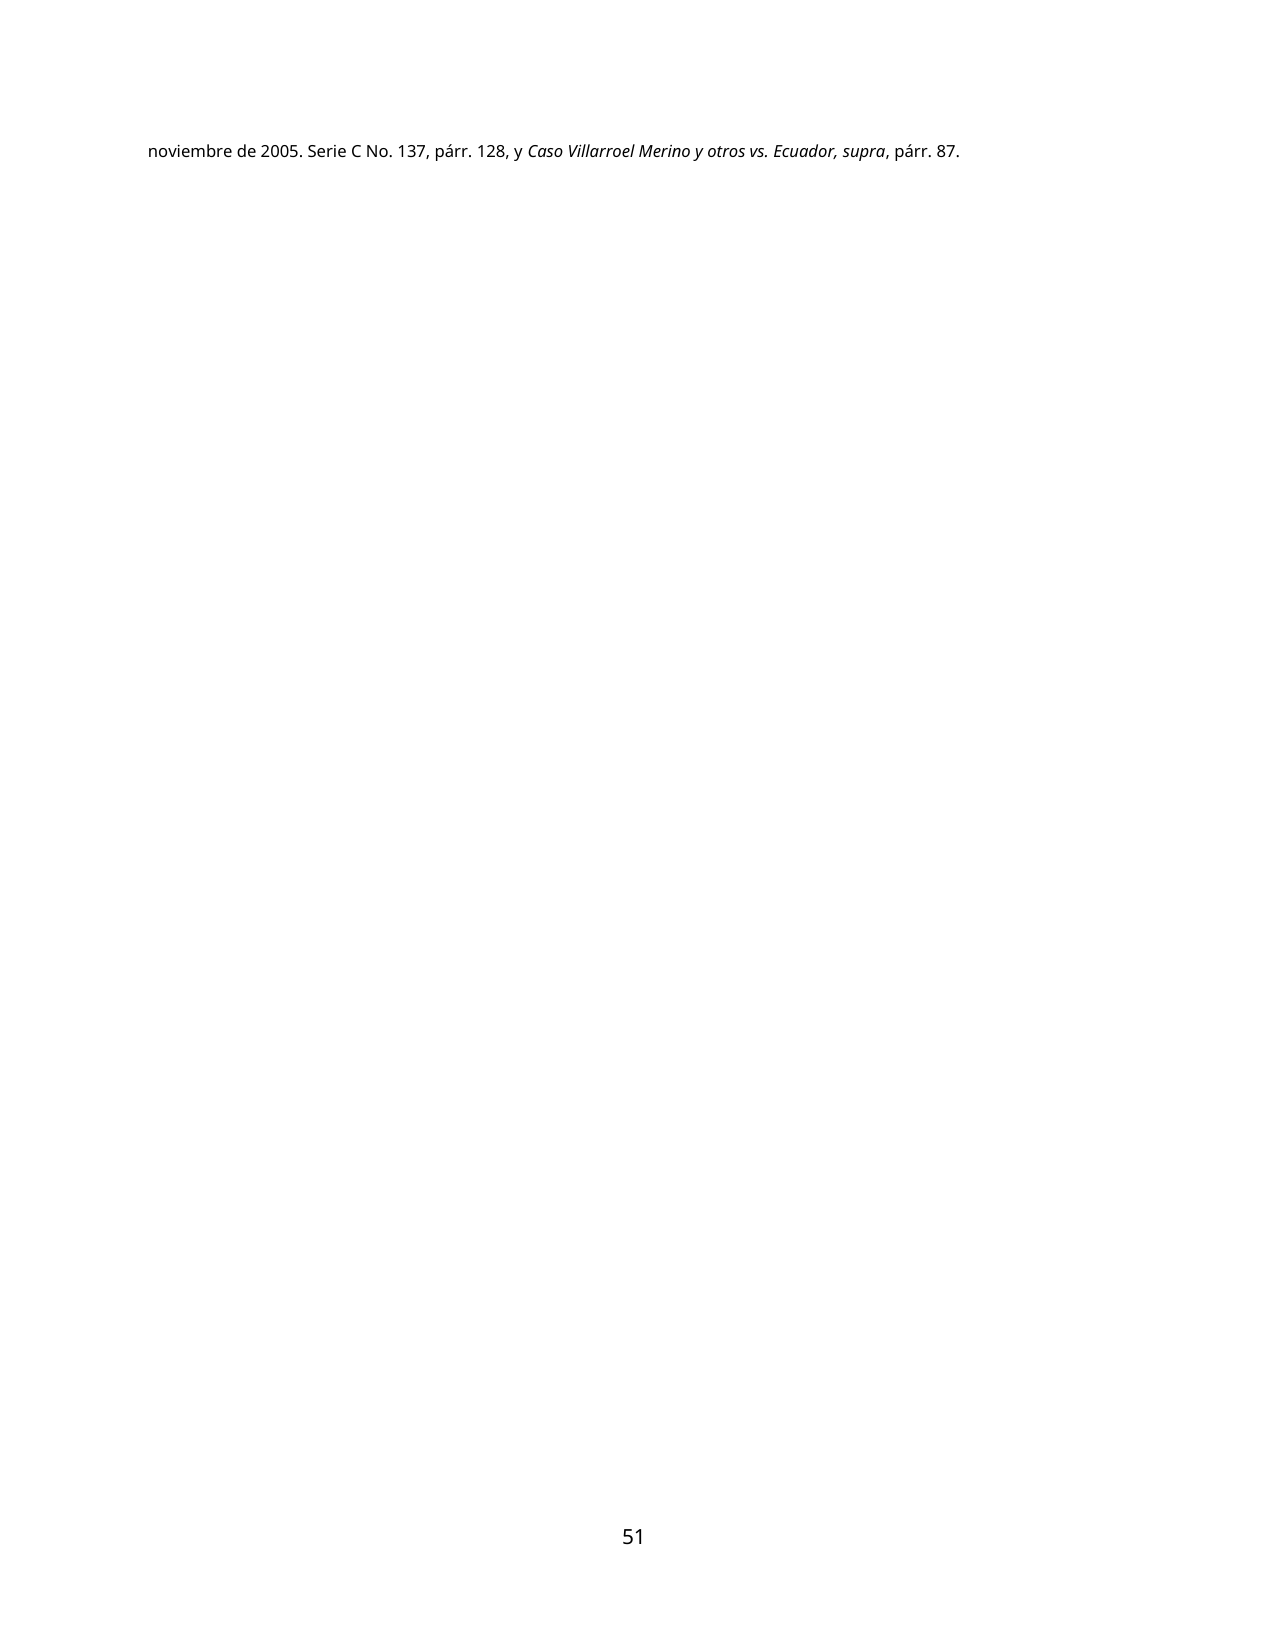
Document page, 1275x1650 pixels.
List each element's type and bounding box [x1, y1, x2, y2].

text [147, 139, 1123, 162]
